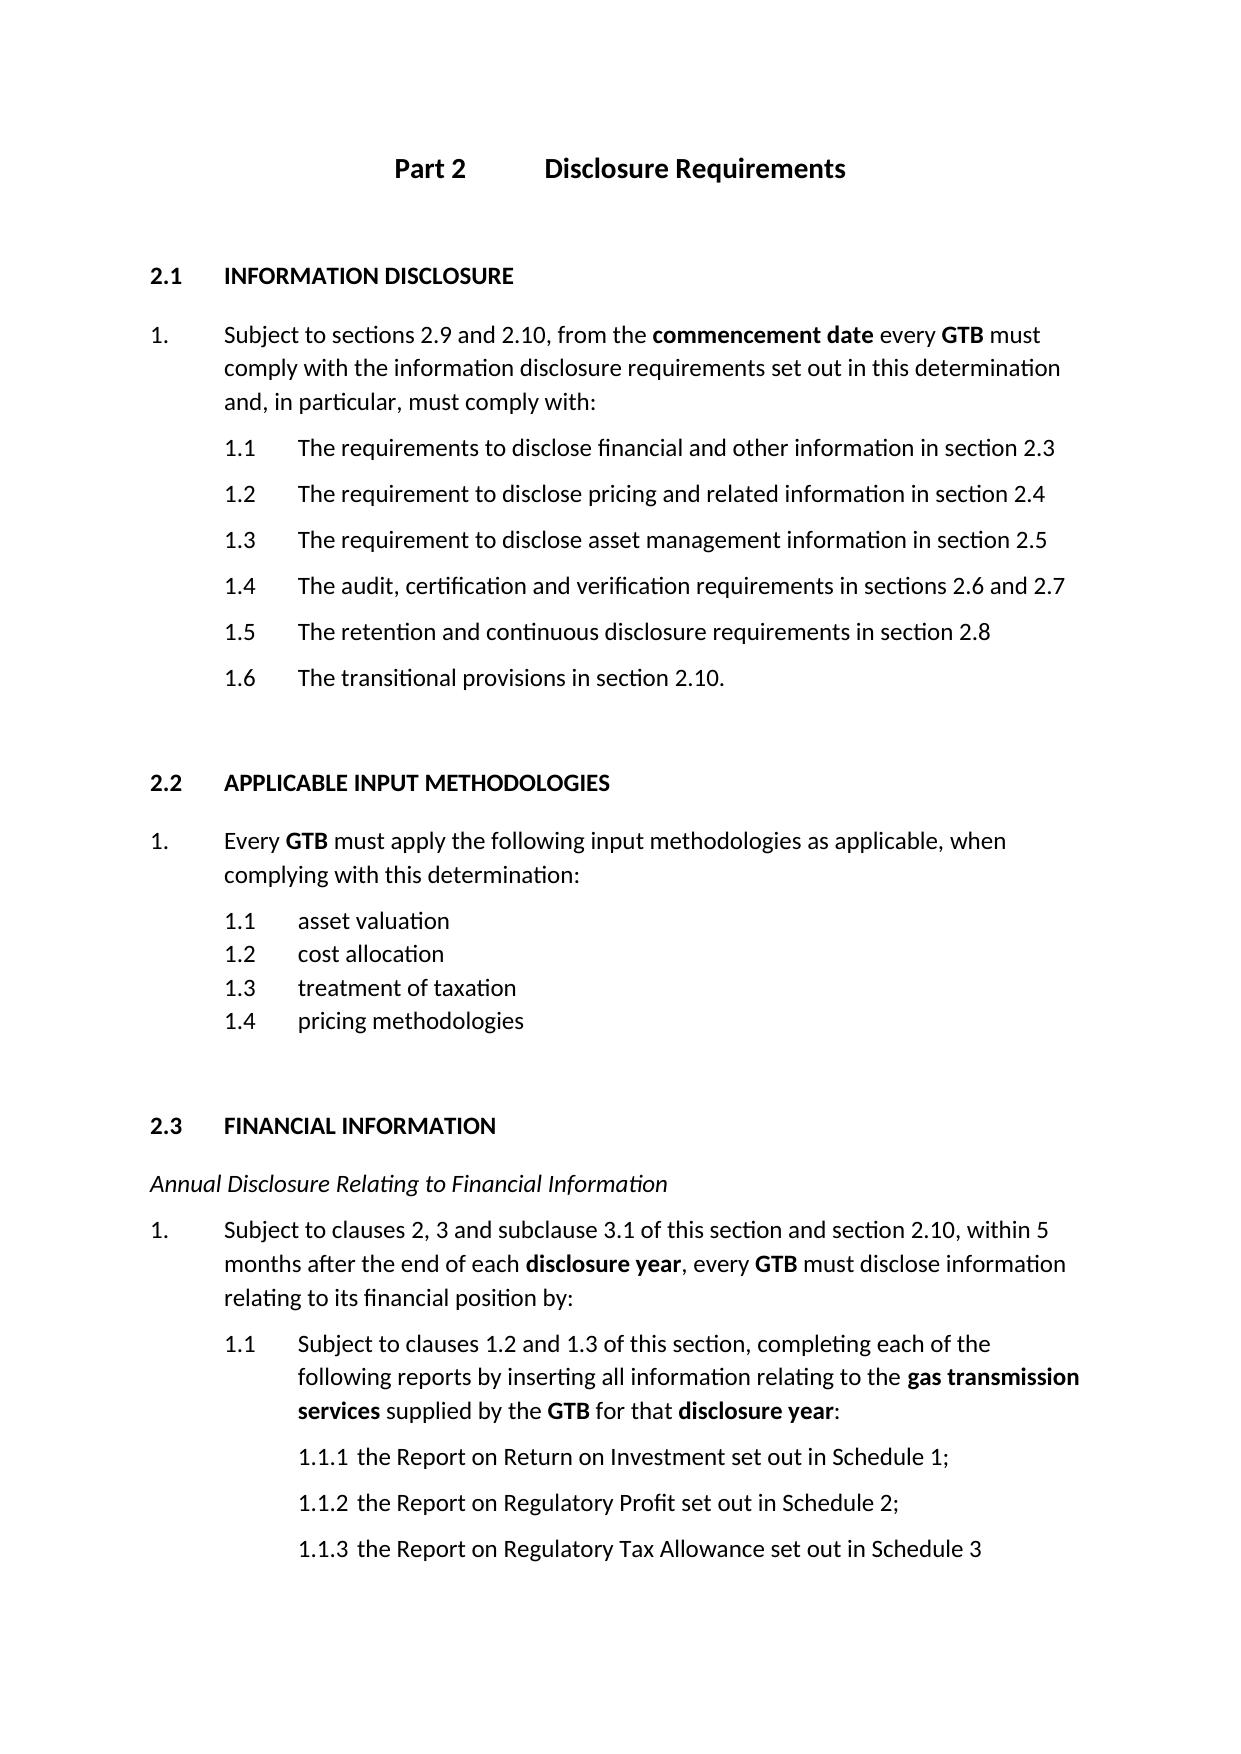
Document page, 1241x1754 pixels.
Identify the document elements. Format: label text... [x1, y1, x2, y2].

list Subject to sections 2.9 and 2.10, from the commencement date every GTB must comply with the information disclosure requirements set out in this determination and, in particular, must comply with: [150, 319, 1090, 416]
list The requirement to disclose pricing and related information in section 2.4 [224, 478, 1090, 508]
list pricing methodologies [224, 1005, 1090, 1036]
subtitle Part 2 Disclosure Requirements [150, 150, 1090, 186]
list The audit, certification and verification requirements in sections 2.6 and 2.7 [224, 570, 1090, 601]
subtitle 2.2 APPLICABLE INPUT METHODOLOGIES [150, 767, 1090, 797]
list The retention and continuous disclosure requirements in section 2.8 [224, 616, 1090, 647]
list The transitional provisions in section 2.10. [224, 662, 1090, 693]
list The requirement to disclose asset management information in section 2.5 [224, 524, 1090, 554]
list The requirements to disclose financial and other information in section 2.3 [224, 432, 1090, 462]
subtitle the Report on Regulatory Tax Allowance set out in Schedule 3 [298, 1533, 1090, 1563]
subtitle 2.3 FINANCIAL INFORMATION [150, 1110, 1090, 1141]
list asset valuation [224, 905, 1090, 935]
list treatment of taxation [224, 972, 1090, 1002]
subtitle Annual Disclosure Relating to Financial Information [150, 1168, 1090, 1199]
list Every GTB must apply the following input methodologies as applicable, when complying with this determination: [150, 825, 1090, 889]
subtitle 2.1 INformation DIsclosure [150, 260, 1090, 291]
subtitle the Report on Regulatory Profit set out in Schedule 2; [298, 1487, 1090, 1517]
list cost allocation [224, 938, 1090, 969]
subtitle the Report on Return on Investment set out in Schedule 1; [298, 1441, 1090, 1471]
